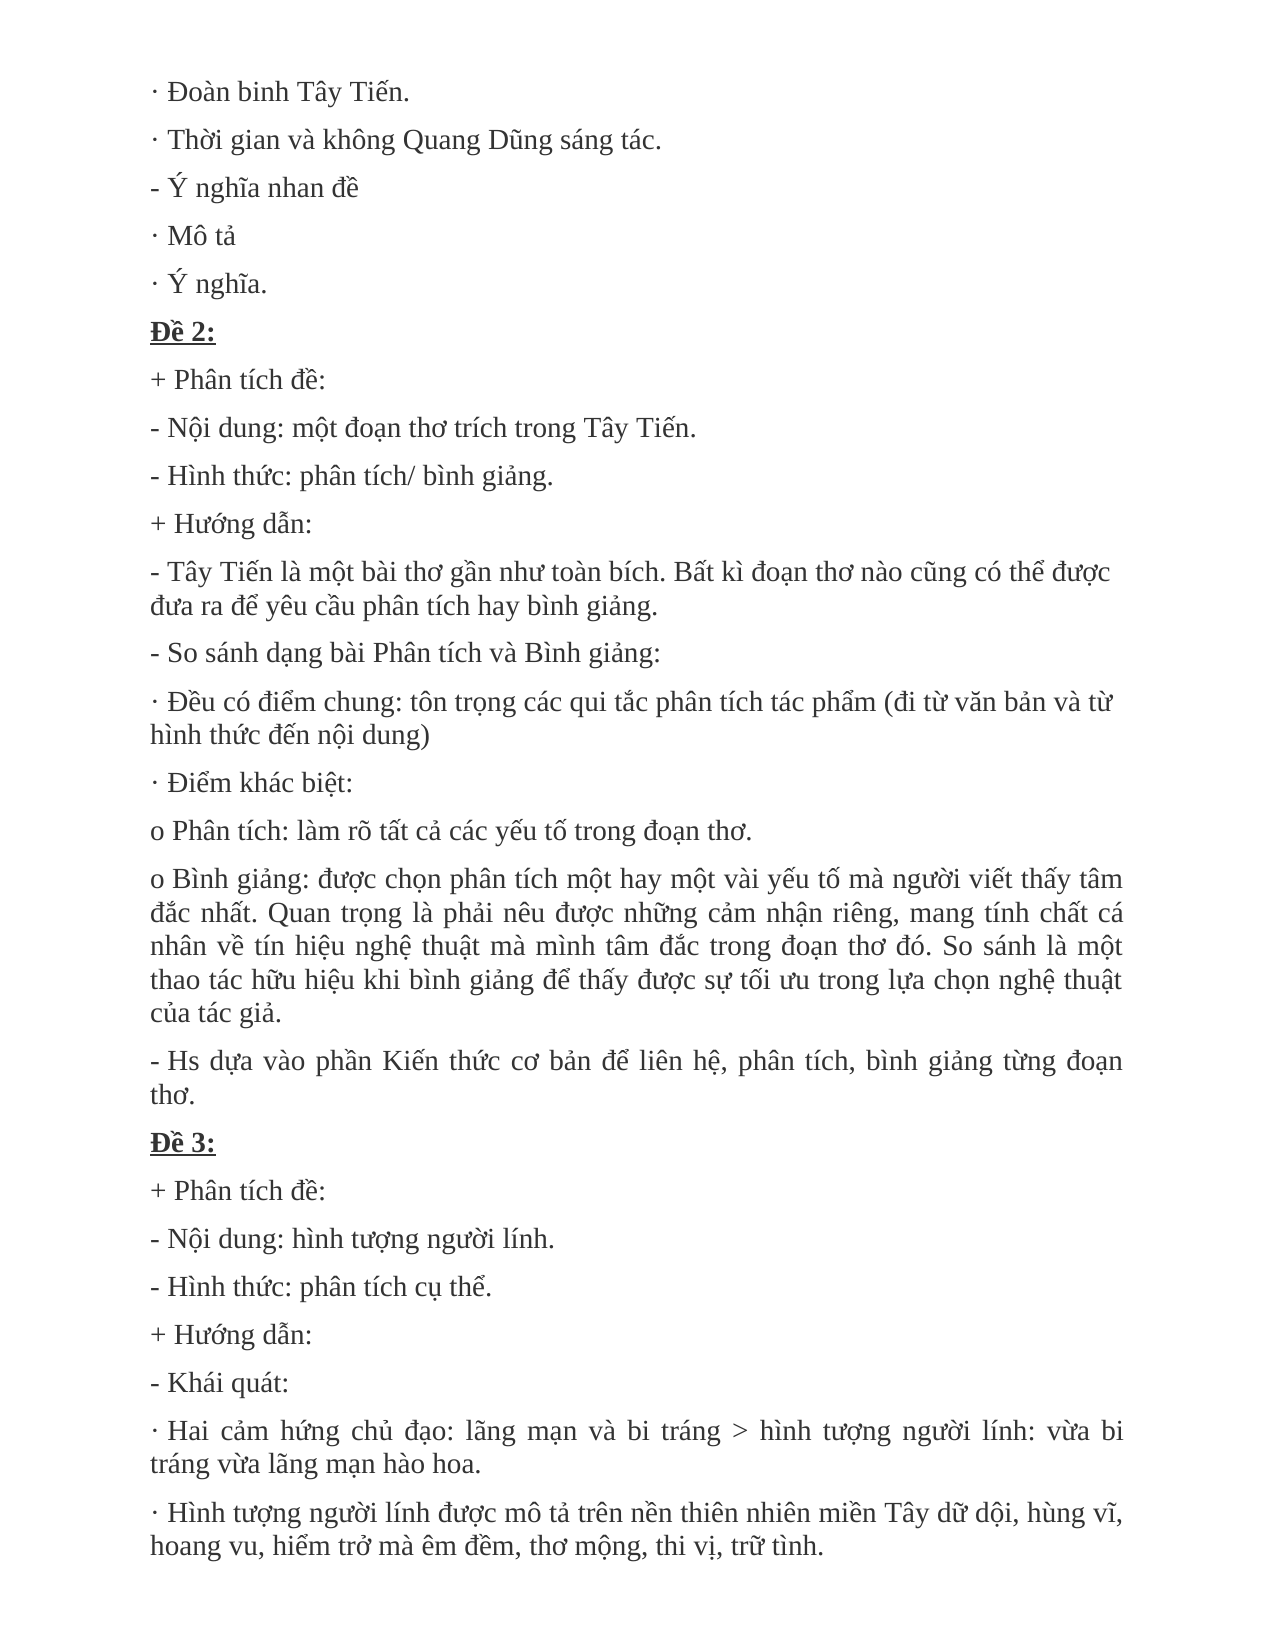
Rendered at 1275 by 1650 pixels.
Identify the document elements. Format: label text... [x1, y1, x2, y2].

text + Phân tích đề: [150, 1173, 1125, 1207]
text + Phân tích đề: [150, 362, 1125, 396]
text · Đều có điểm chung: tôn trọng các qui tắc phân tích tác phẩm (đi từ văn bản và từ hình thức đến nội dung) [150, 684, 1125, 751]
text Đề 3: [150, 1125, 1125, 1158]
text + Hướng dẫn: [150, 506, 1125, 539]
text · Đoàn binh Tây Tiến. [150, 74, 1125, 107]
text - Hs dựa vào phần Kiến thức cơ bản để liên hệ, phân tích, bình giảng từng đoạn thơ. [150, 1043, 1125, 1111]
text o Bình giảng: được chọn phân tích một hay một vài yếu tố mà người viết thấy tâm đắc nhất. Quan trọng là phải nêu được những cảm nhận riêng, mang tính chất cá nhân về tín hiệu nghệ thuật mà mình tâm đắc trong đoạn thơ đó. So sánh là một thao tác hữu hiệu khi bình giảng để thấy được sự tối ưu trong lựa chọn nghệ thuật của tác giả. [150, 861, 1125, 1029]
text · Hai cảm hứng chủ đạo: lãng mạn và bi tráng > hình tượng người lính: vừa bi tráng vừa lãng mạn hào hoa. [150, 1413, 1125, 1480]
text Đề 2: [150, 314, 1125, 347]
text · Điểm khác biệt: [150, 765, 1125, 799]
text - Nội dung: hình tượng người lính. [150, 1221, 1125, 1254]
text - Tây Tiến là một bài thơ gần như toàn bích. Bất kì đoạn thơ nào cũng có thể được đưa ra để yêu cầu phân tích hay bình giảng. [150, 554, 1125, 621]
text · Mô tả [150, 218, 1125, 251]
text - Hình thức: phân tích cụ thể. [150, 1269, 1125, 1303]
text - Khái quát: [150, 1365, 1125, 1399]
text + Hướng dẫn: [150, 1317, 1125, 1351]
text o Phân tích: làm rõ tất cả các yếu tố trong đoạn thơ. [150, 813, 1125, 847]
text · Thời gian và không Quang Dũng sáng tác. [150, 122, 1125, 155]
text - Hình thức: phân tích/ bình giảng. [150, 458, 1125, 492]
text · Hình tượng người lính được mô tả trên nền thiên nhiên miền Tây dữ dội, hùng vĩ, hoang vu, hiểm trở mà êm đềm, thơ mộng, thi vị, trữ tình. [150, 1495, 1125, 1562]
text - Ý nghĩa nhan đề [150, 170, 1125, 203]
text - So sánh dạng bài Phân tích và Bình giảng: [150, 636, 1125, 669]
text - Nội dung: một đoạn thơ trích trong Tây Tiến. [150, 410, 1125, 443]
text · Ý nghĩa. [150, 266, 1125, 299]
